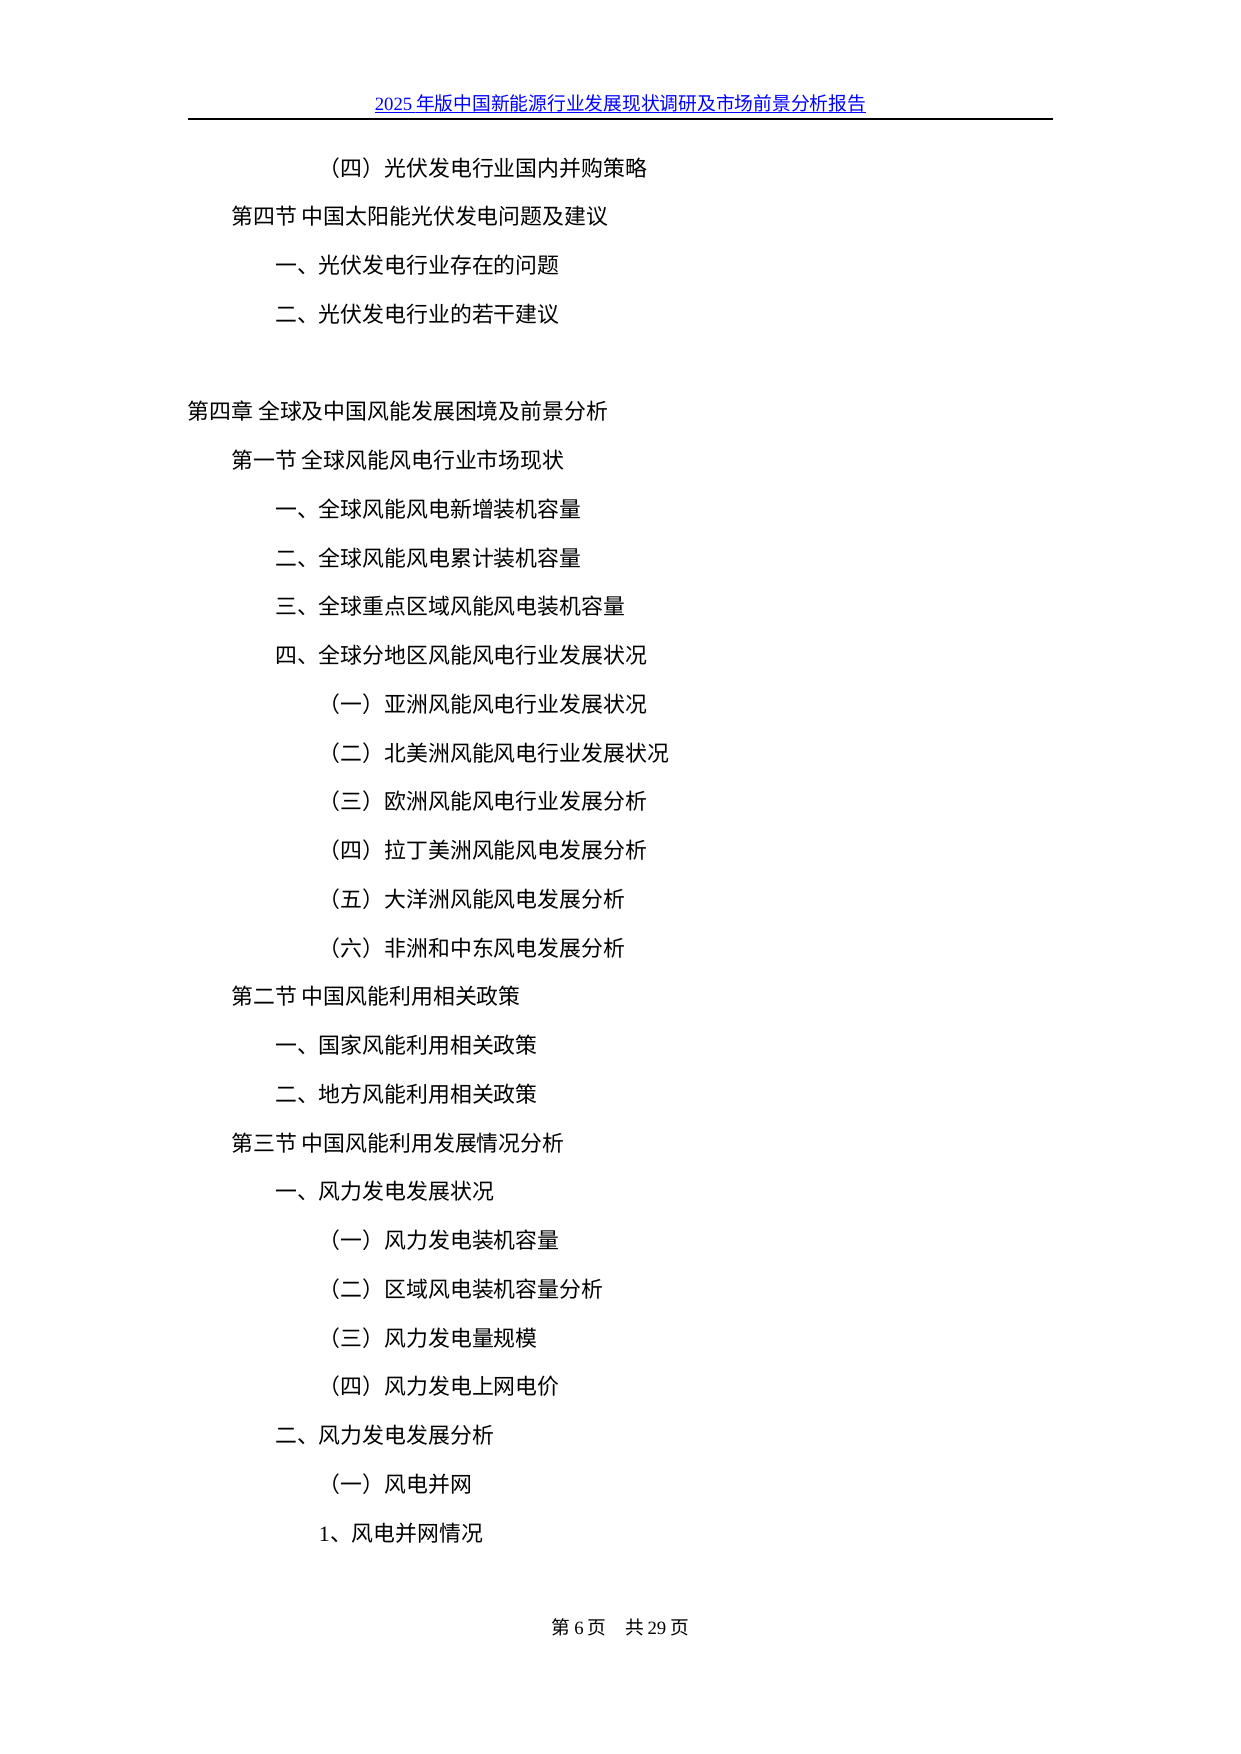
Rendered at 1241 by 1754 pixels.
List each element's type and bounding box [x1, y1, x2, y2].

text [187, 150, 1053, 1548]
